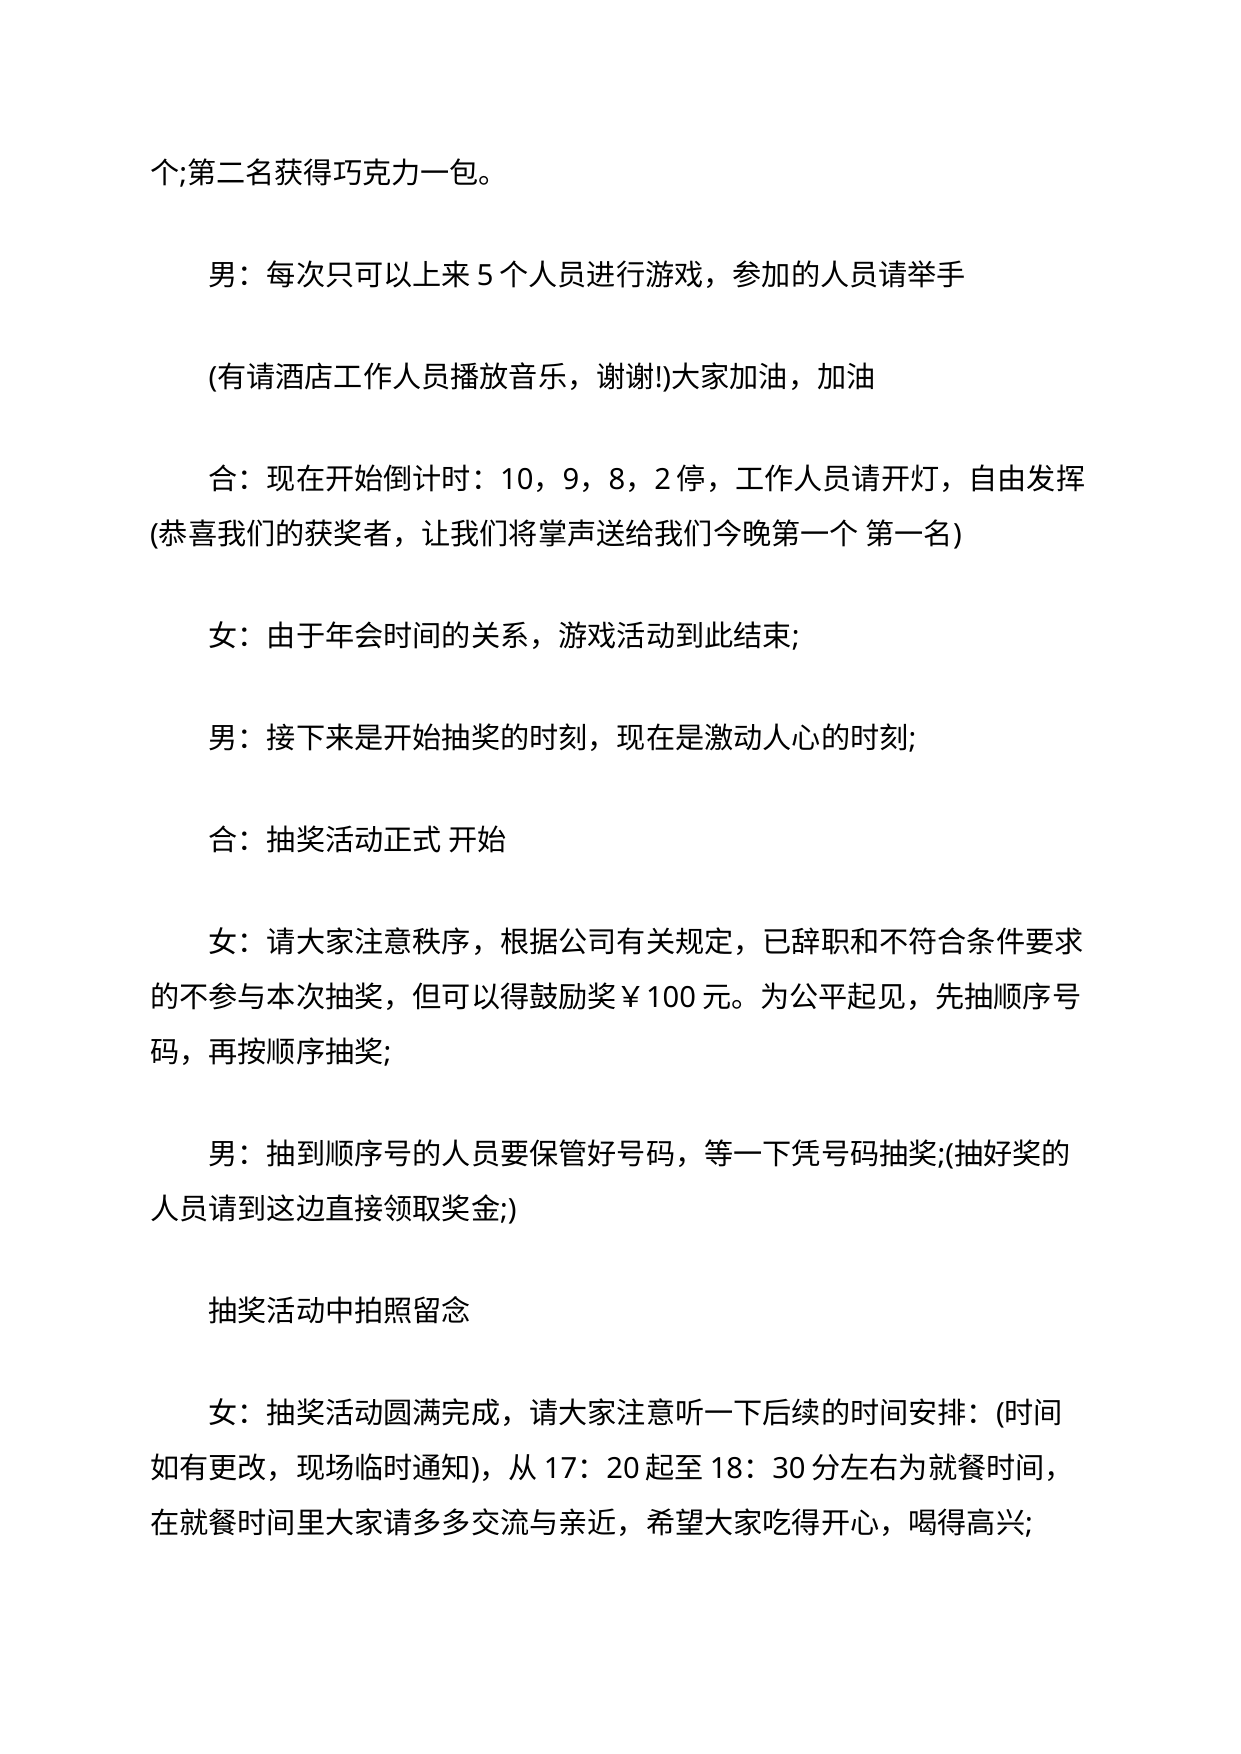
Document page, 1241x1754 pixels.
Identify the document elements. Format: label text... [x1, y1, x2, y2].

text 男：抽到顺序号的人员要保管好号码，等一下凭号码抽奖;(抽好奖的人员请到这边直接领取奖金;) [150, 1131, 1090, 1228]
text 抽奖活动中拍照留念 [150, 1287, 1090, 1330]
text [150, 150, 1090, 192]
text 男：每次只可以上来5个人员进行游戏，参加的人员请举手 [150, 252, 1090, 294]
text 女：抽奖活动圆满完成，请大家注意听一下后续的时间安排：(时间如有更改，现场临时通知)，从17：20起至18：30分左右为就餐时间，在就餐时间里大家请多多交流与亲近，希望大家吃得开心，喝得高兴; [150, 1389, 1090, 1542]
text (有请酒店工作人员播放音乐，谢谢!)大家加油，加油 [150, 354, 1090, 396]
text 合：抽奖活动正式 开始 [150, 817, 1090, 859]
text 女：由于年会时间的关系，游戏活动到此结束; [150, 613, 1090, 655]
text 女：请大家注意秩序，根据公司有关规定，已辞职和不符合条件要求的不参与本次抽奖，但可以得鼓励奖￥100元。为公平起见，先抽顺序号码，再按顺序抽奖; [150, 919, 1090, 1071]
text 男：接下来是开始抽奖的时刻，现在是激动人心的时刻; [150, 715, 1090, 757]
text 合：现在开始倒计时：10，9，8，2停，工作人员请开灯，自由发挥(恭喜我们的获奖者，让我们将掌声送给我们今晚第一个 第一名) [150, 456, 1090, 553]
